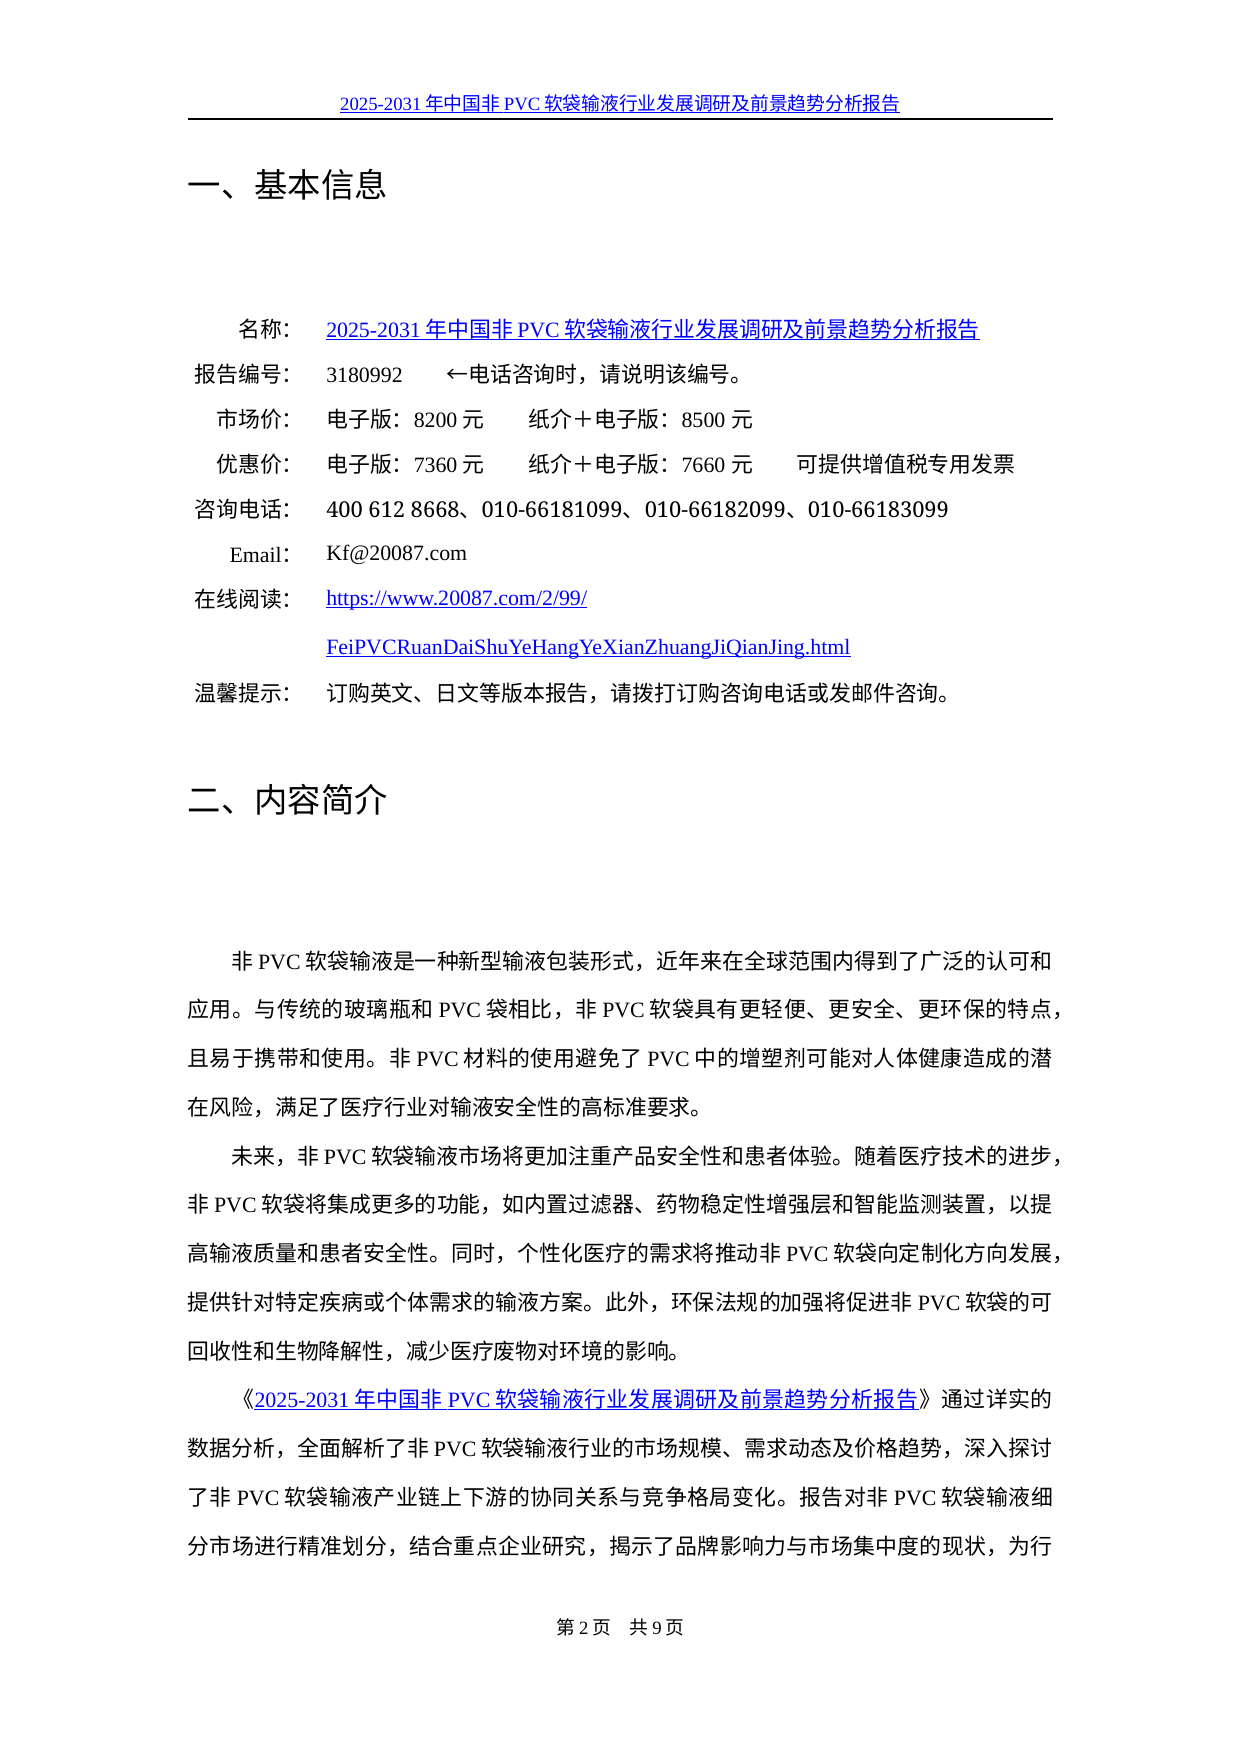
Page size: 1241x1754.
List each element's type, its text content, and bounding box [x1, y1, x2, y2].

table_cell [315, 582, 1073, 675]
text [187, 943, 1053, 1561]
table_cell 订购英文、日文等版本报告，请拨打订购咨询电话或发邮件咨询。 [315, 675, 1073, 720]
table_cell 电子版：7360 元 纸介＋电子版：7660 元 可提供增值税专用发票 [315, 447, 1073, 492]
table_cell 在线阅读： [167, 582, 315, 675]
table_cell 咨询电话： [167, 492, 315, 537]
title 一、基本信息 [187, 150, 1053, 215]
table_cell 3180992 ←电话咨询时，请说明该编号。 [315, 357, 1073, 402]
table_cell 电子版：8200 元 纸介＋电子版：8500 元 [315, 402, 1073, 447]
table_cell 400 612 8668、010-66181099、010-66182099、010-66183099 [315, 492, 1073, 537]
table_header 名称： [167, 312, 315, 357]
table_cell 优惠价： [167, 447, 315, 492]
table_cell Email： [167, 537, 315, 582]
table_header 2025-2031年中国非PVC软袋输液行业发展调研及前景趋势分析报告 [315, 312, 1073, 357]
table_cell 温馨提示： [167, 675, 315, 720]
table_cell 市场价： [167, 402, 315, 447]
title 二、内容简介 [187, 766, 1053, 831]
table_cell Kf@20087.com [315, 537, 1073, 582]
table_cell 报告编号： [167, 357, 315, 402]
